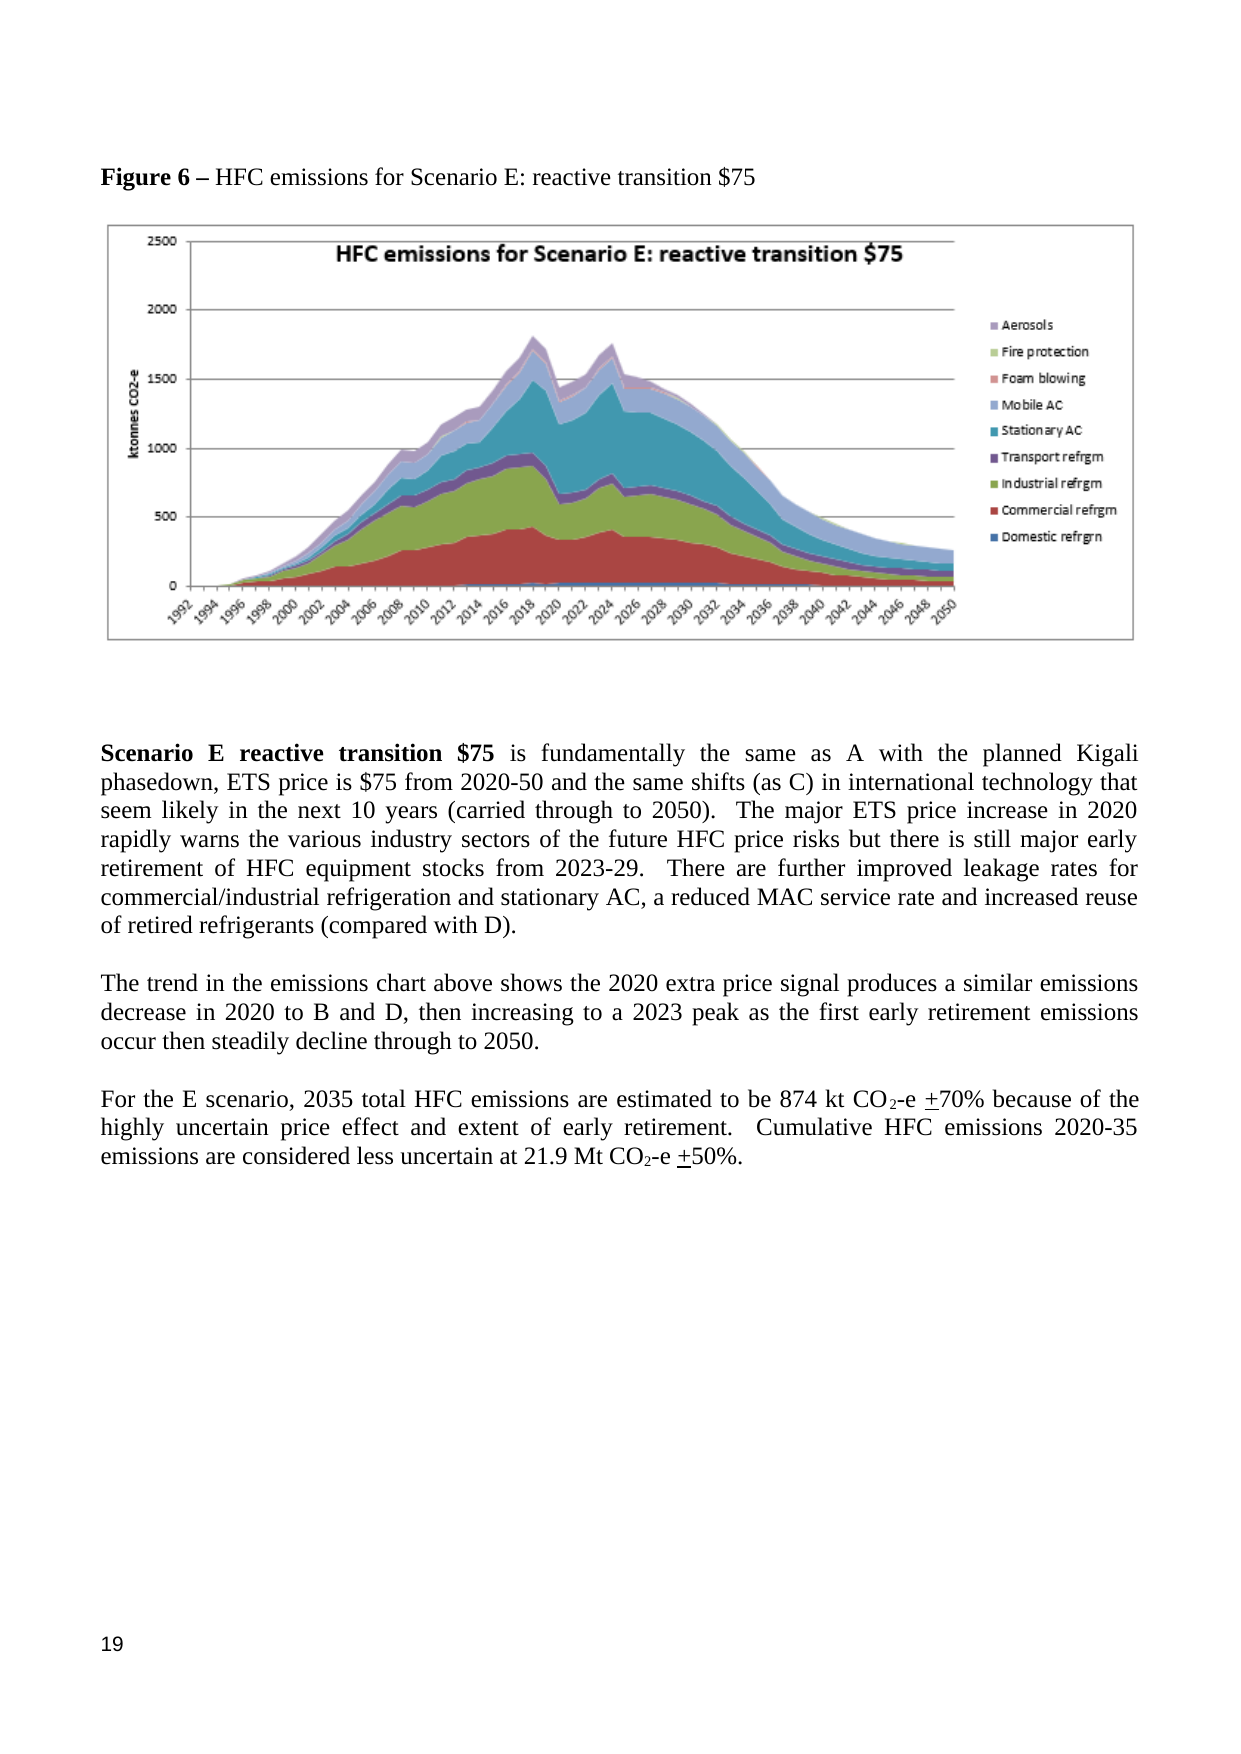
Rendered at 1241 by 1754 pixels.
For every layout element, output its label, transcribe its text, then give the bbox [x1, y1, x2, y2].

text For the E scenario, 2035 total HFC emissions are estimated to be 874 kt CO2-e +70% because of the highly uncertain price effect and extent of early retirement. Cumulative HFC emissions 2020-35 emissions are considered less uncertain at 21.9 Mt CO2-e +50%. [100, 1084, 1140, 1170]
picture [100, 220, 1140, 651]
text Figure 6 – HFC emissions for Scenario E: reactive transition $75 [100, 162, 1140, 191]
text The trend in the emissions chart above shows the 2020 extra price signal produces a similar emissions decrease in 2020 to B and D, then increasing to a 2023 peak as the first early retirement emissions occur then steadily decline through to 2050. [100, 968, 1140, 1054]
text Scenario E reactive transition $75 is fundamentally the same as A with the planned Kigali phasedown, ETS price is $75 from 2020-50 and the same shifts (as C) in international technology that seem likely in the next 10 years (carried through to 2050). The major ETS price increase in 2020 rapidly warns the various industry sectors of the future HFC price risks but there is still major early retirement of HFC equipment stocks from 2023-29. There are further improved leakage rates for commercial/industrial refrigeration and stationary AC, a reduced MAC service rate and increased reuse of retired refrigerants (compared with D). [100, 738, 1140, 939]
